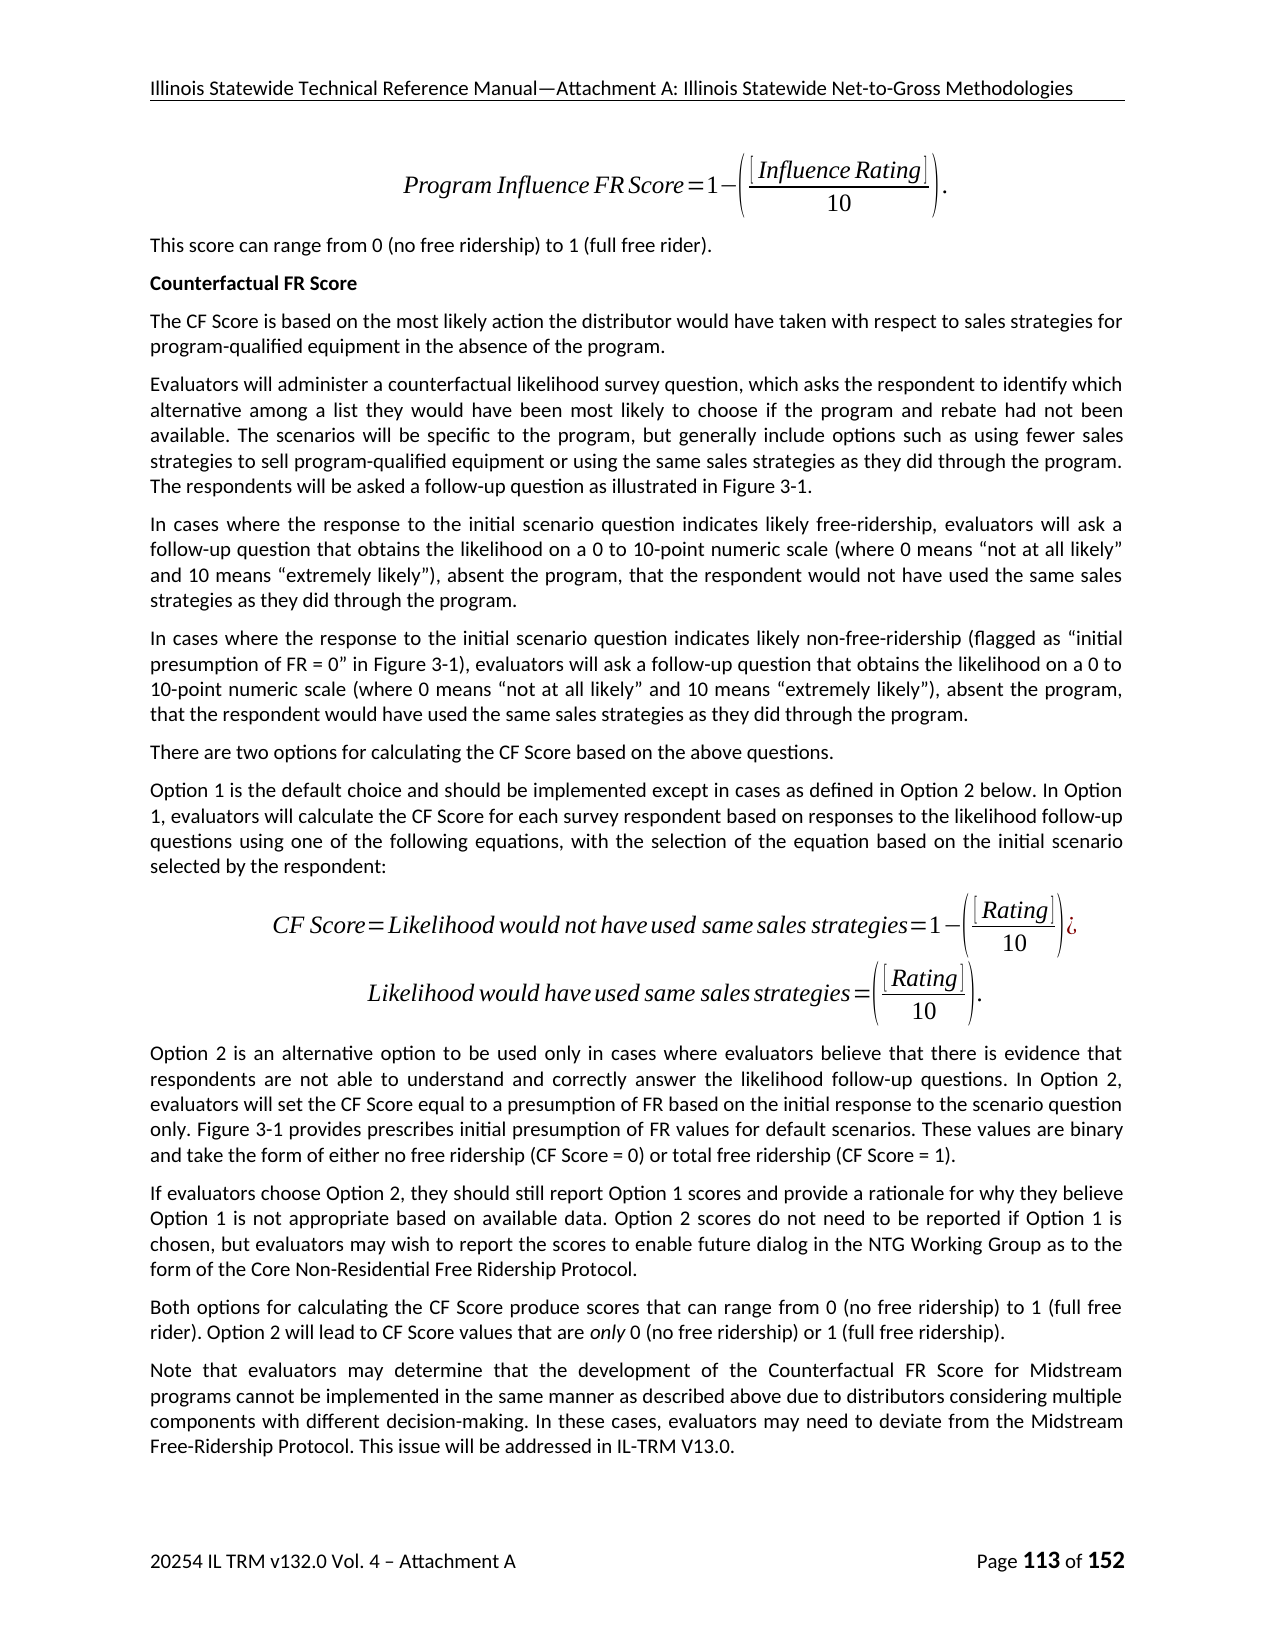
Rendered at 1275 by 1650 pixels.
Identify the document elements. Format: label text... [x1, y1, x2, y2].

text Both options for calculating the CF Score produce scores that can range from 0 (no free ridership) to 1 (full free rider). Option 2 will lead to CF Score values that are only 0 (no free ridership) or 1 (full free ridership). [150, 1294, 1125, 1345]
text Option 1 is the default choice and should be implemented except in cases as defined in Option 2 below. In Option 1, evaluators will calculate the CF Score for each survey respondent based on responses to the likelihood follow-up questions using one of the following equations, with the selection of the equation based on the initial scenario selected by the respondent: [150, 777, 1125, 879]
text Note that evaluators may determine that the development of the Counterfactual FR Score for Midstream programs cannot be implemented in the same manner as described above due to distributors considering multiple components with different decision-making. In these cases, evaluators may need to deviate from the Midstream Free-Ridership Protocol. This issue will be addressed in IL-TRM V13.0. [150, 1357, 1125, 1459]
text If evaluators choose Option 2, they should still report Option 1 scores and provide a rationale for why they believe Option 1 is not appropriate based on available data. Option 2 scores do not need to be reported if Option 1 is chosen, but evaluators may wish to report the scores to enable future dialog in the NTG Working Group as to the form of the Core Non-Residential Free Ridership Protocol. [150, 1180, 1125, 1282]
text In cases where the response to the initial scenario question indicates likely free-ridership, evaluators will ask a follow-up question that obtains the likelihood on a 0 to 10-point numeric scale (where 0 means “not at all likely” and 10 means “extremely likely”), absent the program, that the respondent would not have used the same sales strategies as they did through the program. [150, 511, 1125, 613]
text This score can range from 0 (no free ridership) to 1 (full free rider). [150, 232, 1125, 258]
text The CF Score is based on the most likely action the distributor would have taken with respect to sales strategies for program-qualified equipment in the absence of the program. [150, 308, 1125, 359]
list Counterfactual FR Score [150, 270, 1125, 296]
text In cases where the response to the initial scenario question indicates likely non-free-ridership (flagged as “initial presumption of FR = 0” in Figure 3-1), evaluators will ask a follow-up question that obtains the likelihood on a 0 to 10-point numeric scale (where 0 means “not at all likely” and 10 means “extremely likely”), absent the program, that the respondent would have used the same sales strategies as they did through the program. [150, 625, 1125, 727]
text Option 2 is an alternative option to be used only in cases where evaluators believe that there is evidence that respondents are not able to understand and correctly answer the likelihood follow-up questions. In Option 2, evaluators will set the CF Score equal to a presumption of FR based on the initial response to the scenario question only. Figure 3-1 provides prescribes initial presumption of FR values for default scenarios. These values are binary and take the form of either no free ridership (CF Score = 0) or total free ridership (CF Score = 1). [150, 1040, 1125, 1167]
text There are two options for calculating the CF Score based on the above questions. [150, 739, 1125, 765]
text Evaluators will administer a counterfactual likelihood survey question, which asks the respondent to identify which alternative among a list they would have been most likely to choose if the program and rebate had not been available. The scenarios will be specific to the program, but generally include options such as using fewer sales strategies to sell program-qualified equipment or using the same sales strategies as they did through the program. The respondents will be asked a follow-up question as illustrated in Figure 3-1. [150, 372, 1125, 499]
